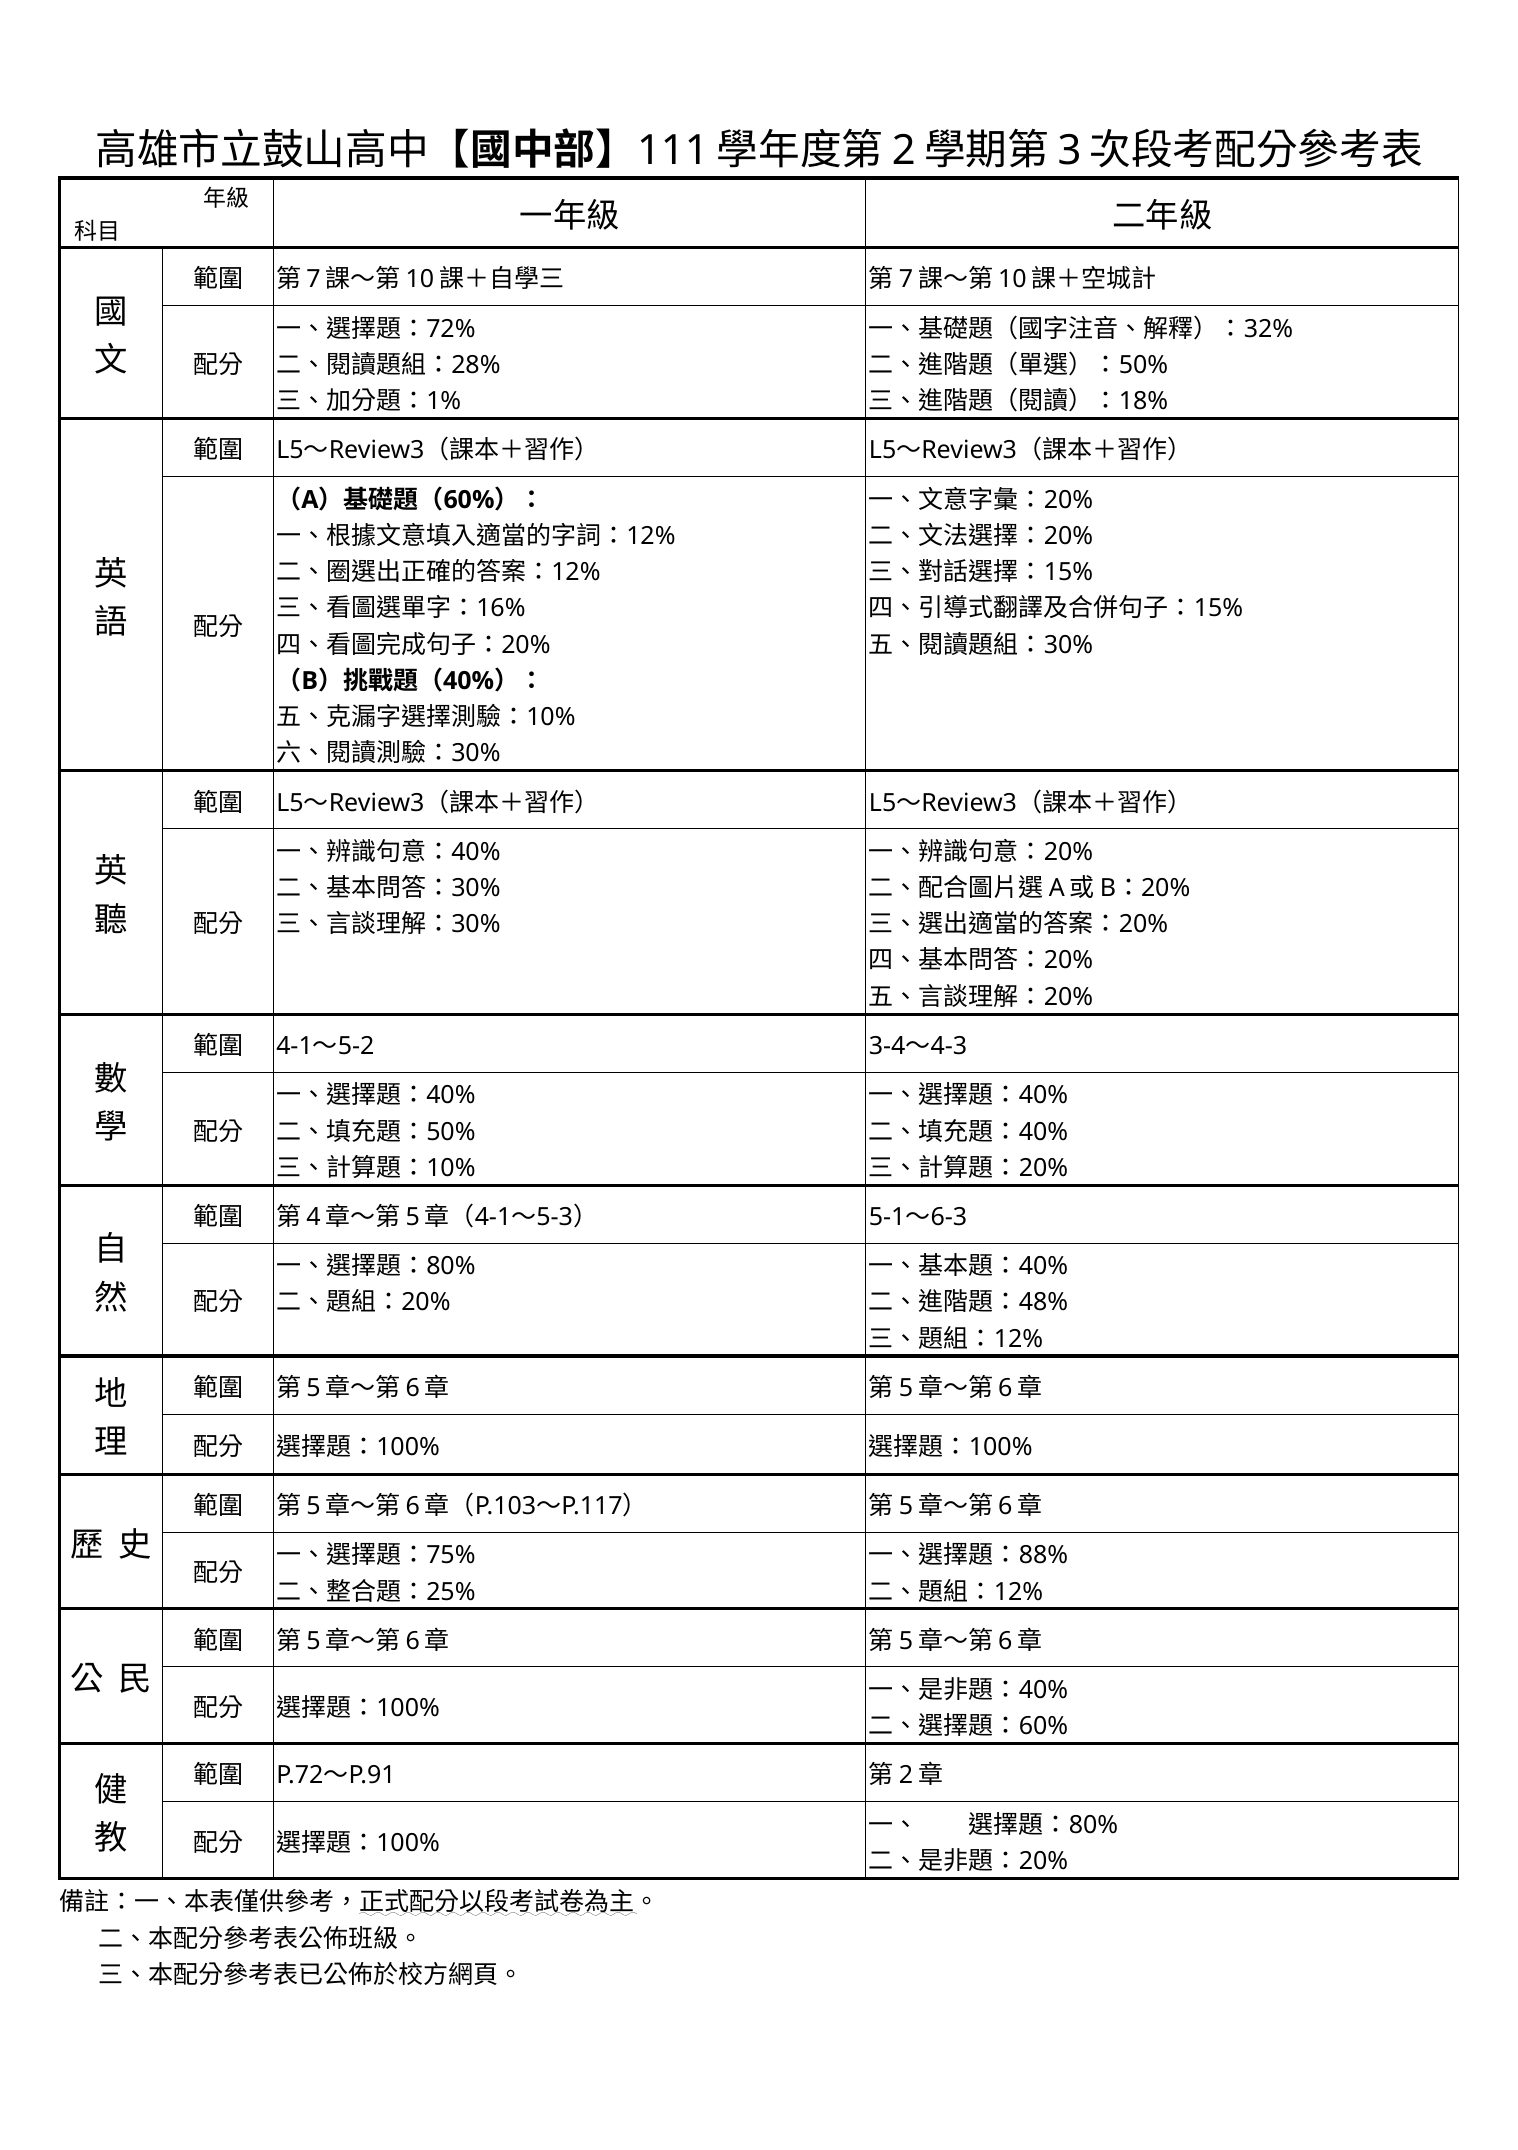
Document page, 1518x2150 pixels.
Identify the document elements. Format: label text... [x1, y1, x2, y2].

table_cell 英 語 [61, 420, 162, 769]
text 備註：一、本表僅供參考，正式配分以段考試卷為主。 [59, 1880, 1459, 1917]
table_header 二年級 [866, 180, 1458, 246]
table_header 一年級 [274, 180, 865, 246]
table_cell 配分 [163, 1533, 273, 1607]
table_header 年級 科目 [61, 180, 273, 246]
table_cell 選擇題：100% [274, 1667, 865, 1742]
text 二、本配分參考表公佈班級。 [59, 1917, 1459, 1955]
table_cell L5～Review3（課本＋習作） [866, 420, 1458, 476]
table_cell 一、基本題：40% 二、進階題：48% 三、題組：12% [866, 1244, 1458, 1354]
table_cell 第5章～第6章 [274, 1610, 865, 1666]
table_cell 配分 [163, 1415, 273, 1472]
table_cell 歷 史 [61, 1476, 162, 1607]
table_cell 一、選擇題：80% 二、題組：20% [274, 1244, 865, 1354]
table_cell 選擇題：100% [274, 1415, 865, 1472]
table_cell 一、文意字彙：20% 二、文法選擇：20% 三、對話選擇：15% 四、引導式翻譯及合併句子：15% 五、閱讀題組：30% [866, 477, 1458, 769]
table_cell 一、辨識句意：20% 二、配合圖片選A或B：20% 三、選出適當的答案：20% 四、基本問答：20% 五、言談理解：20% [866, 829, 1458, 1012]
table_cell 範圍 [163, 1187, 273, 1242]
table_cell 國 文 [61, 249, 162, 417]
table_cell P.72～P.91 [274, 1745, 865, 1801]
table_cell 4-1～5-2 [274, 1016, 865, 1072]
table_cell L5～Review3（課本＋習作） [274, 772, 865, 828]
table_cell 一、選擇題：40% 二、填充題：50% 三、計算題：10% [274, 1073, 865, 1183]
table_cell 選擇題：80% 二、是非題：20% [866, 1802, 1458, 1877]
table_cell 數 學 [61, 1016, 162, 1183]
table_cell 配分 [163, 1073, 273, 1183]
table_cell L5～Review3（課本＋習作） [274, 420, 865, 476]
table_cell 範圍 [163, 1476, 273, 1532]
text 高雄市立鼓山高中【國中部】111學年度第2學期第3次段考配分參考表 [59, 116, 1459, 176]
table_cell 公 民 [61, 1610, 162, 1742]
table_cell （A）基礎題（60%）： 一、根據文意填入適當的字詞：12% 二、圈選出正確的答案：12% 三、看圖選單字：16% 四、看圖完成句子：20% （B）挑戰題（40%）： 五、克漏字選擇測驗：10% 六、閱讀測驗：30% [274, 477, 865, 769]
table_cell 選擇題：100% [866, 1415, 1458, 1472]
table_cell 一、選擇題：88% 二、題組：12% [866, 1533, 1458, 1607]
table_cell 一、選擇題：72% 二、閱讀題組：28% 三、加分題：1% [274, 306, 865, 417]
table_cell 範圍 [163, 1610, 273, 1666]
table_cell 英 聽 [61, 772, 162, 1012]
table_cell 一、辨識句意：40% 二、基本問答：30% 三、言談理解：30% [274, 829, 865, 1012]
table_cell 範圍 [163, 420, 273, 476]
table_cell 配分 [163, 477, 273, 769]
table_cell 第2章 [866, 1745, 1458, 1801]
table_cell 第5章～第6章 [866, 1358, 1458, 1413]
table_cell 配分 [163, 829, 273, 1012]
table_cell 第5章～第6章 [866, 1476, 1458, 1532]
table_cell 3-4～4-3 [866, 1016, 1458, 1072]
table_cell 第5章～第6章 [274, 1358, 865, 1413]
table_cell 選擇題：100% [274, 1802, 865, 1877]
table_cell 第4章～第5章（4-1～5-3） [274, 1187, 865, 1242]
text 三、本配分參考表已公佈於校方網頁。 [59, 1955, 1459, 1991]
table_cell 自 然 [61, 1187, 162, 1354]
table_cell 範圍 [163, 772, 273, 828]
table_cell 配分 [163, 1802, 273, 1877]
table_cell 配分 [163, 1667, 273, 1742]
table_cell 一、是非題：40% 二、選擇題：60% [866, 1667, 1458, 1742]
table_cell 一、選擇題：75% 二、整合題：25% [274, 1533, 865, 1607]
table_cell 第7課～第10課＋自學三 [274, 249, 865, 305]
table_cell 一、選擇題：40% 二、填充題：40% 三、計算題：20% [866, 1073, 1458, 1183]
table_cell 第7課～第10課＋空城計 [866, 249, 1458, 305]
table_cell 範圍 [163, 249, 273, 305]
table_cell 一、基礎題（國字注音、解釋）：32% 二、進階題（單選）：50% 三、進階題（閱讀）：18% [866, 306, 1458, 417]
table_cell 健 教 [61, 1745, 162, 1877]
table_cell 範圍 [163, 1745, 273, 1801]
table_cell 範圍 [163, 1358, 273, 1413]
table_cell 地 理 [61, 1358, 162, 1472]
table_cell 配分 [163, 1244, 273, 1354]
table_cell 配分 [163, 306, 273, 417]
table_cell 5-1～6-3 [866, 1187, 1458, 1242]
table_cell 第5章～第6章 [866, 1610, 1458, 1666]
table_cell L5～Review3（課本＋習作） [866, 772, 1458, 828]
table_cell 第5章～第6章（P.103～P.117） [274, 1476, 865, 1532]
table_cell 範圍 [163, 1016, 273, 1072]
